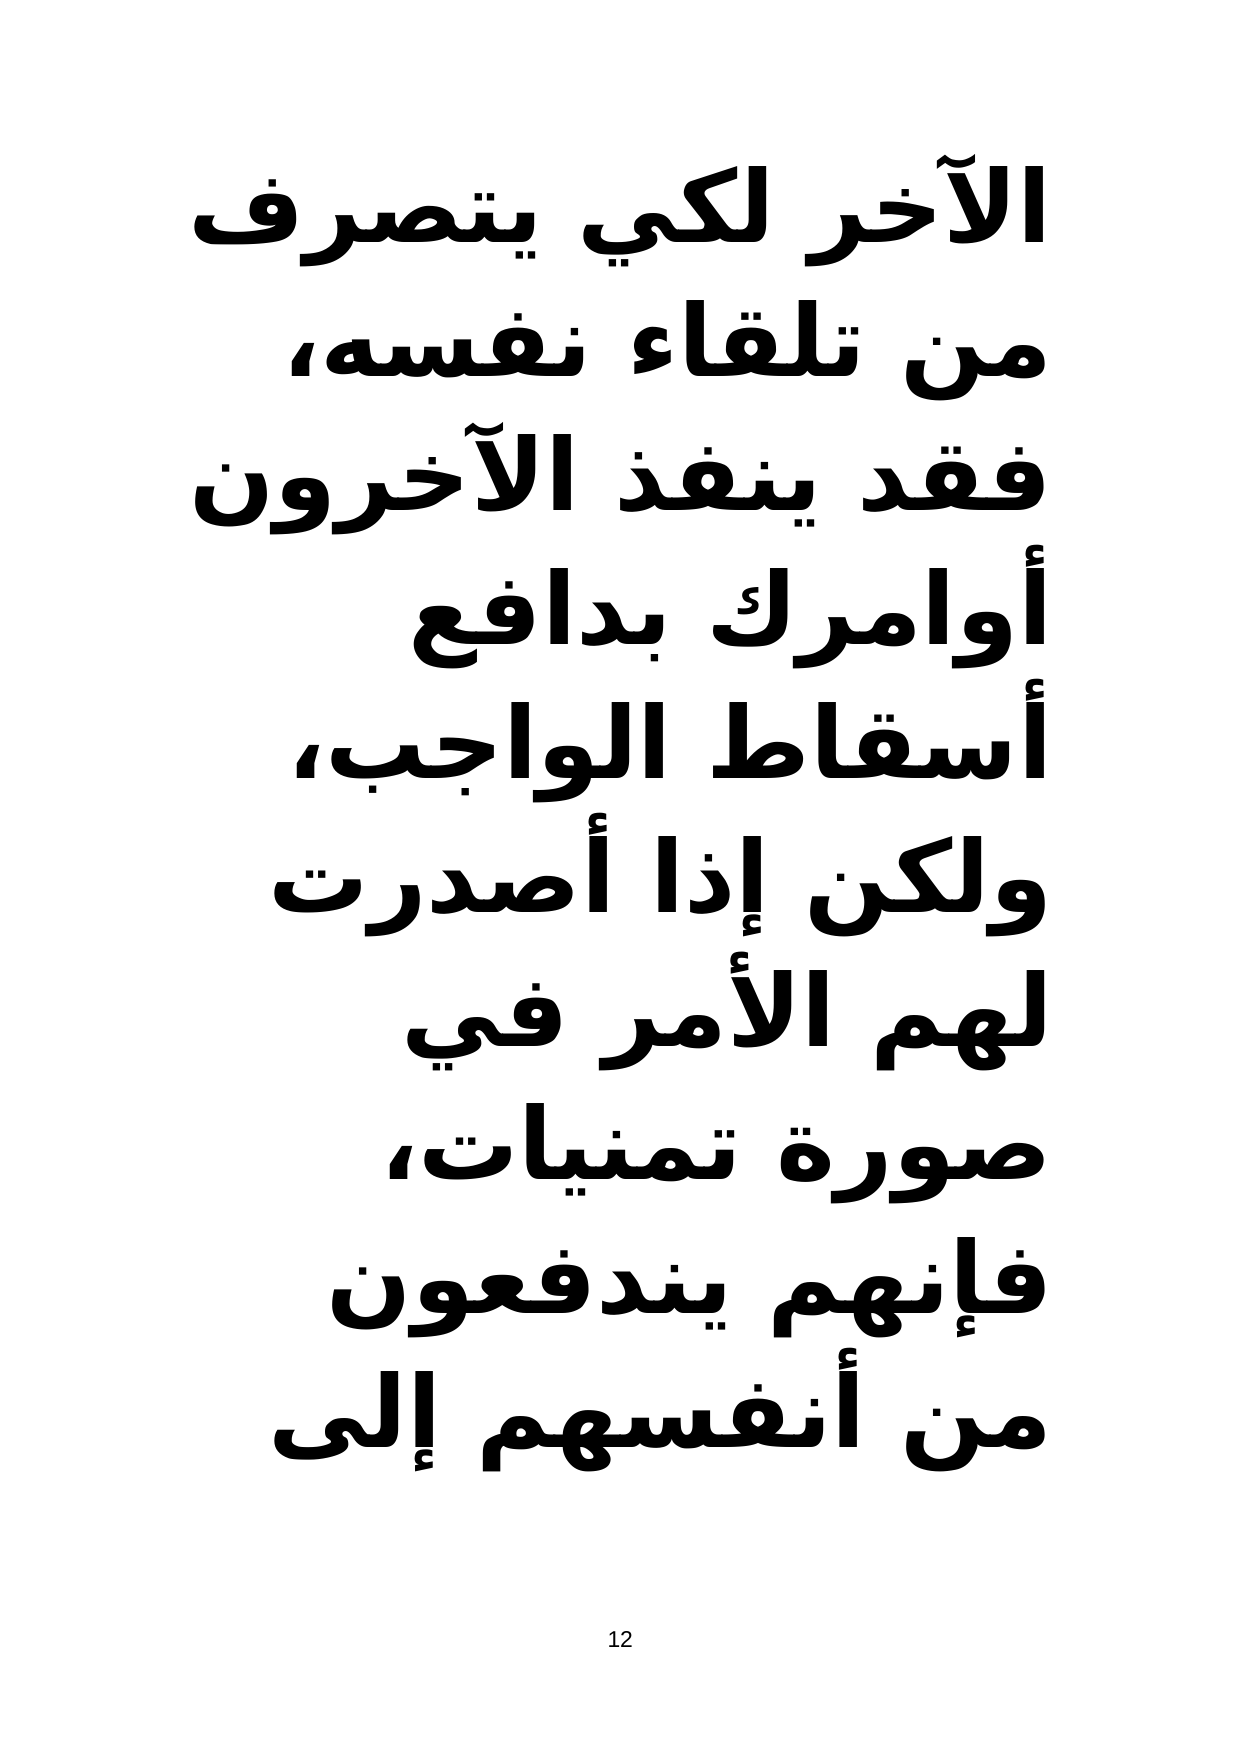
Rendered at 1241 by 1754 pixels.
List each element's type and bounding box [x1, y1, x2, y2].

text [187, 150, 1053, 1471]
